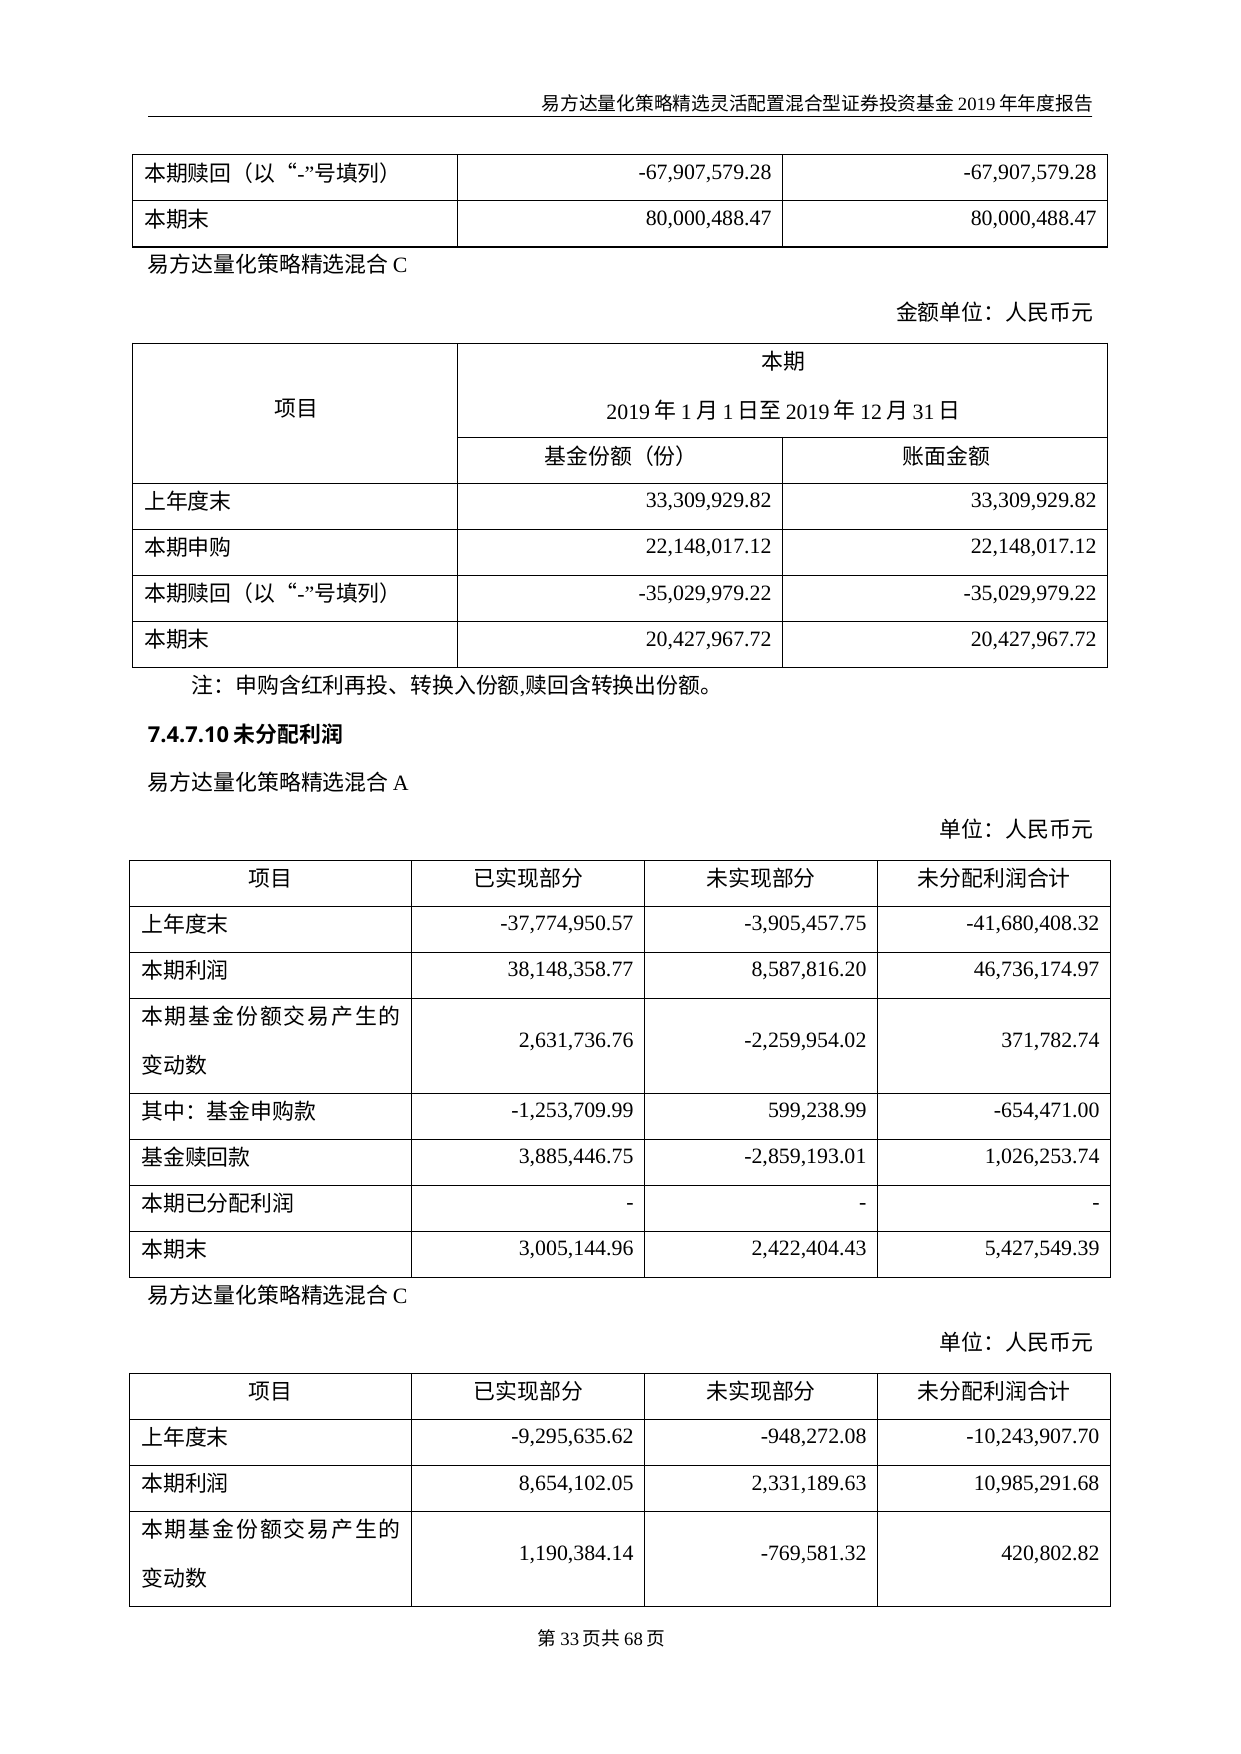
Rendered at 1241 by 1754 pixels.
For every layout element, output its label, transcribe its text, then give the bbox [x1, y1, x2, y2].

table_cell 2,331,189.63 [645, 1466, 877, 1511]
table_cell 基金份额（份） [458, 438, 782, 483]
table_cell -654,471.00 [878, 1094, 1110, 1139]
table_cell 80,000,488.47 [458, 201, 782, 246]
text 易方达量化策略精选混合A [148, 765, 1092, 796]
table_cell 22,148,017.12 [458, 530, 782, 575]
table_cell -37,774,950.57 [412, 907, 644, 952]
table_header 项目 [133, 344, 457, 483]
table_header 未实现部分 [645, 861, 877, 906]
table_header 本期 2019年1月1日至2019年12月31日 [458, 344, 1107, 437]
table_header 已实现部分 [412, 1374, 644, 1419]
table_cell 10,985,291.68 [878, 1466, 1110, 1511]
text 易方达量化策略精选混合C [148, 248, 1092, 279]
text 单位：人民币元 [148, 812, 1092, 844]
table_cell 基金赎回款 [130, 1140, 411, 1185]
table_cell 3,005,144.96 [412, 1232, 644, 1277]
text 单位：人民币元 [148, 1325, 1092, 1357]
table_cell -35,029,979.22 [458, 576, 782, 621]
table_cell 8,654,102.05 [412, 1466, 644, 1511]
text 金额单位：人民币元 [148, 295, 1092, 327]
table_cell 本期利润 [130, 1466, 411, 1511]
table_cell 8,587,816.20 [645, 953, 877, 998]
text 易方达量化策略精选混合C [148, 1278, 1092, 1309]
table_cell -948,272.08 [645, 1420, 877, 1465]
table_cell 本期申购 [133, 530, 457, 575]
table_cell 33,309,929.82 [458, 484, 782, 529]
table_header 已实现部分 [412, 861, 644, 906]
table_cell 本期末 [133, 622, 457, 667]
table_cell -41,680,408.32 [878, 907, 1110, 952]
table_cell 本期已分配利润 [130, 1186, 411, 1231]
table_cell -2,259,954.02 [645, 999, 877, 1093]
table_cell - [878, 1186, 1110, 1231]
table_cell 2,422,404.43 [645, 1232, 877, 1277]
table_cell 1,026,253.74 [878, 1140, 1110, 1185]
table_cell -67,907,579.28 [458, 155, 782, 200]
table_cell 1,190,384.14 [412, 1512, 644, 1606]
table_cell 上年度末 [130, 1420, 411, 1465]
table_cell 33,309,929.82 [783, 484, 1107, 529]
text 7.4.7.10未分配利润 [148, 716, 1092, 749]
table_cell 本期末 [133, 201, 457, 246]
table_cell 420,802.82 [878, 1512, 1110, 1606]
table_cell -67,907,579.28 [783, 155, 1107, 200]
table_cell -2,859,193.01 [645, 1140, 877, 1185]
table_cell -10,243,907.70 [878, 1420, 1110, 1465]
table_header 项目 [130, 861, 411, 906]
table_cell 20,427,967.72 [458, 622, 782, 667]
table_cell 本期末 [130, 1232, 411, 1277]
table_cell 599,238.99 [645, 1094, 877, 1139]
table_cell -9,295,635.62 [412, 1420, 644, 1465]
table_cell 3,885,446.75 [412, 1140, 644, 1185]
table_cell 371,782.74 [878, 999, 1110, 1093]
table_cell - [412, 1186, 644, 1231]
table_header 未实现部分 [645, 1374, 877, 1419]
text 注：申购含红利再投、转换入份额,赎回含转换出份额。 [148, 668, 1092, 701]
table_cell 上年度末 [133, 484, 457, 529]
table_cell -769,581.32 [645, 1512, 877, 1606]
table_cell -35,029,979.22 [783, 576, 1107, 621]
table_cell 本期基金份额交易产生的变动数 [130, 1512, 411, 1606]
table_cell 46,736,174.97 [878, 953, 1110, 998]
table_cell 其中：基金申购款 [130, 1094, 411, 1139]
table_cell 80,000,488.47 [783, 201, 1107, 246]
table_cell 20,427,967.72 [783, 622, 1107, 667]
table_header 未分配利润合计 [878, 861, 1110, 906]
table_cell 22,148,017.12 [783, 530, 1107, 575]
table_cell -1,253,709.99 [412, 1094, 644, 1139]
table_header 项目 [130, 1374, 411, 1419]
table_cell 上年度末 [130, 907, 411, 952]
table_cell 本期利润 [130, 953, 411, 998]
table_cell 本期基金份额交易产生的变动数 [130, 999, 411, 1093]
table_header 未分配利润合计 [878, 1374, 1110, 1419]
table_cell - [645, 1186, 877, 1231]
table_cell 账面金额 [783, 438, 1107, 483]
table_cell 2,631,736.76 [412, 999, 644, 1093]
table_cell -3,905,457.75 [645, 907, 877, 952]
table_cell 38,148,358.77 [412, 953, 644, 998]
table_cell 本期赎回（以“-”号填列） [133, 155, 457, 200]
table_cell 本期赎回（以“-”号填列） [133, 576, 457, 621]
table_cell 5,427,549.39 [878, 1232, 1110, 1277]
